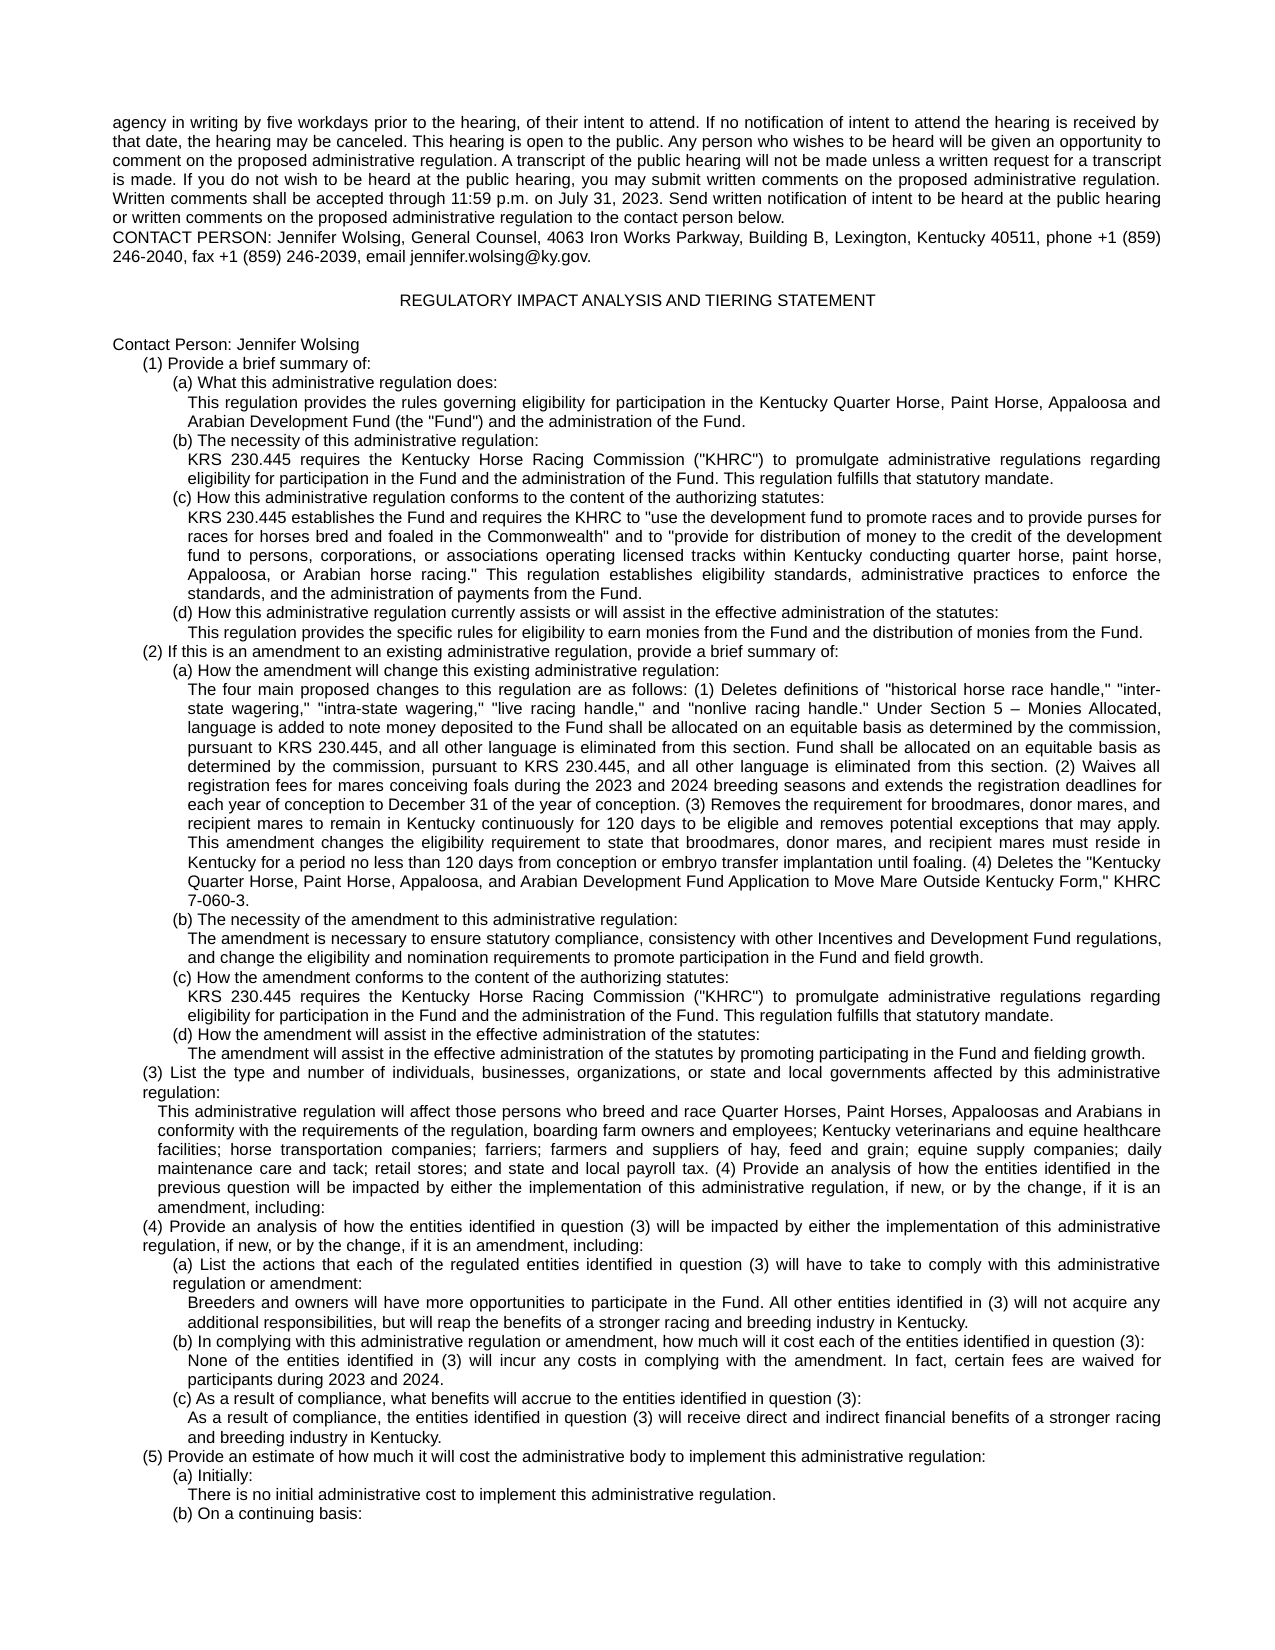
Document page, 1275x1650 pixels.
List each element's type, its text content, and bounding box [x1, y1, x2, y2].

text None of the entities identified in (3) will incur any costs in complying with the amendment. In fact, certain fees are waived for participants during 2023 and 2024. [187, 1351, 1162, 1389]
text This regulation provides the specific rules for eligibility to earn monies from the Fund and the distribution of monies from the Fund. [187, 622, 1162, 642]
text KRS 230.445 requires the Kentucky Horse Racing Commission ("KHRC") to promulgate administrative regulations regarding eligibility for participation in the Fund and the administration of the Fund. This regulation fulfills that statutory mandate. [187, 450, 1162, 488]
text This administrative regulation will affect those persons who breed and race Quarter Horses, Paint Horses, Appaloosas and Arabians in conformity with the requirements of the regulation, boarding farm owners and employees; Kentucky veterinarians and equine healthcare facilities; horse transportation companies; farriers; farmers and suppliers of hay, feed and grain; equine supply companies; daily maintenance care and tack; retail stores; and state and local payroll tax. (4) Provide an analysis of how the entities identified in the previous question will be impacted by either the implementation of this administrative regulation, if new, or by the change, if it is an amendment, including: [157, 1102, 1162, 1217]
text Contact Person: Jennifer Wolsing [112, 335, 1162, 354]
text (a) List the actions that each of the regulated entities identified in question (3) will have to take to comply with this administrative regulation or amendment: [172, 1255, 1162, 1293]
text (2) If this is an amendment to an existing administrative regulation, provide a brief summary of: [142, 642, 1162, 661]
text REGULATORY IMPACT ANALYSIS AND TIERING STATEMENT [112, 291, 1162, 310]
text The four main proposed changes to this regulation are as follows: (1) Deletes definitions of "historical horse race handle," "inter-state wagering," "intra-state wagering," "live racing handle," and "nonlive racing handle." Under Section 5 – Monies Allocated, language is added to note money deposited to the Fund shall be allocated on an equitable basis as determined by the commission, pursuant to KRS 230.445, and all other language is eliminated from this section. Fund shall be allocated on an equitable basis as determined by the commission, pursuant to KRS 230.445, and all other language is eliminated from this section. (2) Waives all registration fees for mares conceiving foals during the 2023 and 2024 breeding seasons and extends the registration deadlines for each year of conception to December 31 of the year of conception. (3) Removes the requirement for broodmares, donor mares, and recipient mares to remain in Kentucky continuously for 120 days to be eligible and removes potential exceptions that may apply. This amendment changes the eligibility requirement to state that broodmares, donor mares, and recipient mares must reside in Kentucky for a period no less than 120 days from conception or embryo transfer implantation until foaling. (4) Deletes the "Kentucky Quarter Horse, Paint Horse, Appaloosa, and Arabian Development Fund Application to Move Mare Outside Kentucky Form," KHRC 7-060-3. [187, 680, 1162, 910]
text (1) Provide a brief summary of: [142, 354, 1162, 373]
text CONTACT PERSON: Jennifer Wolsing, General Counsel, 4063 Iron Works Parkway, Building B, Lexington, Kentucky 40511, phone +1 (859) 246-2040, fax +1 (859) 246-2039, email jennifer.wolsing@ky.gov. [112, 227, 1162, 266]
text (b) In complying with this administrative regulation or amendment, how much will it cost each of the entities identified in question (3): [172, 1332, 1162, 1351]
text (a) Initially: [172, 1466, 1162, 1485]
text (a) What this administrative regulation does: [172, 373, 1162, 392]
text (3) List the type and number of individuals, businesses, organizations, or state and local governments affected by this administrative regulation: [142, 1063, 1162, 1102]
text As a result of compliance, the entities identified in question (3) will receive direct and indirect financial benefits of a stronger racing and breeding industry in Kentucky. [187, 1408, 1162, 1447]
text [112, 112, 1162, 227]
text (b) The necessity of the amendment to this administrative regulation: [172, 910, 1162, 929]
text (d) How the amendment will assist in the effective administration of the statutes: [172, 1025, 1162, 1044]
text This regulation provides the rules governing eligibility for participation in the Kentucky Quarter Horse, Paint Horse, Appaloosa and Arabian Development Fund (the "Fund") and the administration of the Fund. [187, 392, 1162, 431]
text (b) On a continuing basis: [172, 1504, 1162, 1523]
text Breeders and owners will have more opportunities to participate in the Fund. All other entities identified in (3) will not acquire any additional responsibilities, but will reap the benefits of a stronger racing and breeding industry in Kentucky. [187, 1293, 1162, 1332]
text The amendment will assist in the effective administration of the statutes by promoting participating in the Fund and fielding growth. [187, 1044, 1162, 1063]
text (c) As a result of compliance, what benefits will accrue to the entities identified in question (3): [172, 1389, 1162, 1408]
text (5) Provide an estimate of how much it will cost the administrative body to implement this administrative regulation: [142, 1447, 1162, 1466]
text The amendment is necessary to ensure statutory compliance, consistency with other Incentives and Development Fund regulations, and change the eligibility and nomination requirements to promote participation in the Fund and field growth. [187, 929, 1162, 967]
text (b) The necessity of this administrative regulation: [172, 431, 1162, 450]
text (4) Provide an analysis of how the entities identified in question (3) will be impacted by either the implementation of this administrative regulation, if new, or by the change, if it is an amendment, including: [142, 1217, 1162, 1255]
text KRS 230.445 requires the Kentucky Horse Racing Commission ("KHRC") to promulgate administrative regulations regarding eligibility for participation in the Fund and the administration of the Fund. This regulation fulfills that statutory mandate. [187, 987, 1162, 1025]
text (d) How this administrative regulation currently assists or will assist in the effective administration of the statutes: [172, 603, 1162, 622]
text (c) How this administrative regulation conforms to the content of the authorizing statutes: [172, 488, 1162, 507]
text KRS 230.445 establishes the Fund and requires the KHRC to "use the development fund to promote races and to provide purses for races for horses bred and foaled in the Commonwealth" and to "provide for distribution of money to the credit of the development fund to persons, corporations, or associations operating licensed tracks within Kentucky conducting quarter horse, paint horse, Appaloosa, or Arabian horse racing." This regulation establishes eligibility standards, administrative practices to enforce the standards, and the administration of payments from the Fund. [187, 507, 1162, 603]
text There is no initial administrative cost to implement this administrative regulation. [187, 1485, 1162, 1504]
text (c) How the amendment conforms to the content of the authorizing statutes: [172, 967, 1162, 987]
text (a) How the amendment will change this existing administrative regulation: [172, 661, 1162, 680]
